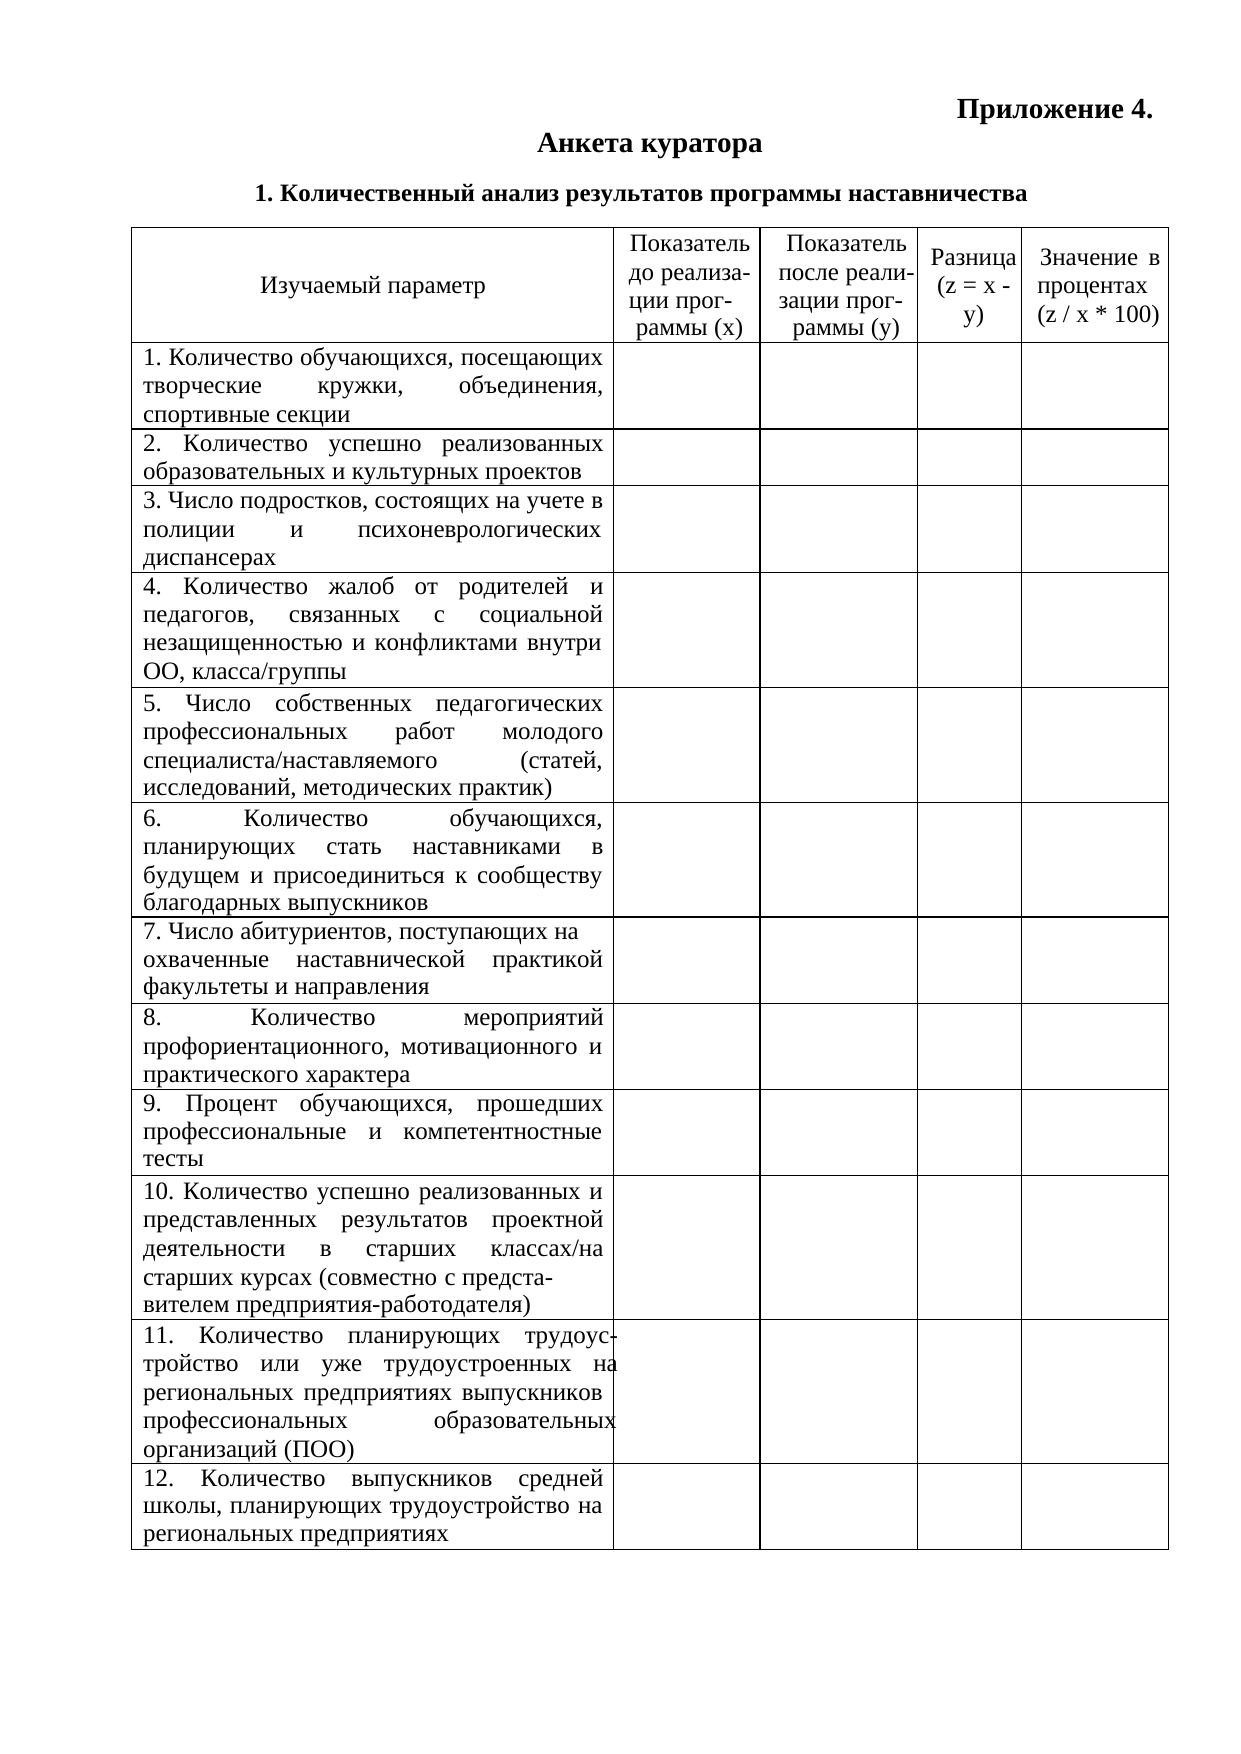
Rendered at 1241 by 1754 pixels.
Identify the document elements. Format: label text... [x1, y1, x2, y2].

table_cell [614, 430, 759, 485]
table_cell [918, 1320, 1021, 1463]
table_cell [761, 1176, 917, 1319]
table_cell [761, 1464, 917, 1549]
table_cell [761, 486, 917, 572]
text Приложение 4. [92, 92, 1153, 126]
table_cell [761, 1004, 917, 1089]
table_cell [918, 343, 1021, 428]
table_cell 4. Количество жалоб от родителей и педагогов, связанных с социальной незащищенностью и конфликтами внутри ОО, класса/группы [132, 573, 613, 687]
table_cell 11. Количество планирующих трудоус- тройство или уже трудоустроенных на региональных предприятиях выпускников профессиональных образовательных организаций (ПОО) [132, 1320, 613, 1463]
table_cell [918, 918, 1021, 1002]
table_cell 6. Количество обучающихся, планирующих стать наставниками в будущем и присоединиться к сообществу благодарных выпускников [132, 803, 613, 916]
table_cell [1022, 1320, 1168, 1463]
table_cell [918, 430, 1021, 485]
table_cell [761, 1320, 917, 1463]
table_cell [918, 1004, 1021, 1089]
table_cell [918, 1464, 1021, 1549]
table_cell [918, 1090, 1021, 1175]
table_cell [761, 573, 917, 687]
table_cell 8. Количество мероприятий профориентационного, мотивационного и практического характера [132, 1004, 613, 1089]
table_cell [918, 486, 1021, 572]
table_cell [614, 343, 759, 428]
table_cell [1022, 1090, 1168, 1175]
table_cell [761, 430, 917, 485]
table_cell [614, 1464, 759, 1549]
table_cell [614, 1176, 759, 1319]
table_header Разница (z = x - y) [918, 228, 1021, 342]
table_cell 9. Процент обучающихся, прошедших профессиональные и компетентностные тесты [132, 1090, 613, 1175]
table_cell [918, 1176, 1021, 1319]
table_cell [1022, 1004, 1168, 1089]
table_cell [614, 803, 759, 916]
table_cell [614, 1090, 759, 1175]
table_cell [614, 573, 759, 687]
table_cell [614, 1004, 759, 1089]
list Количественный анализ результатов программы наставничества [254, 178, 1209, 207]
table_cell 12. Количество выпускников средней школы, планирующих трудоустройство на региональных предприятиях [132, 1464, 613, 1549]
table_cell 10. Количество успешно реализованных и представленных результатов проектной деятельности в старших классах/на старших курсах (совместно с предста- вителем предприятия-работодателя) [132, 1176, 613, 1319]
table_cell [1022, 1464, 1168, 1549]
table_cell [1022, 486, 1168, 572]
table_cell [918, 688, 1021, 802]
table_cell [761, 918, 917, 1002]
table_cell [1022, 803, 1168, 916]
table_header Показатель до реализа- ции прог- раммы (x) [614, 228, 759, 342]
table_cell [1022, 1176, 1168, 1319]
table_cell [1022, 430, 1168, 485]
table_cell [1022, 688, 1168, 802]
table_cell [918, 573, 1021, 687]
table_cell [1022, 343, 1168, 428]
table_cell [1022, 573, 1168, 687]
table_header Показатель после реали- зации прог- раммы (y) [761, 228, 917, 342]
table_cell [761, 343, 917, 428]
table_cell 7. Число абитуриентов, поступающих на охваченные наставнической практикой факультеты и направления [132, 918, 613, 1002]
table_cell 2. Количество успешно реализованных образовательных и культурных проектов [132, 430, 613, 485]
table_header Значение в процентах (z / x * 100) [1022, 228, 1168, 342]
table_cell [918, 803, 1021, 916]
table_cell [1022, 918, 1168, 1002]
table_cell [614, 688, 759, 802]
table_cell [761, 688, 917, 802]
table_header Изучаемый параметр [132, 228, 613, 342]
table_cell 5. Число собственных педагогических профессиональных работ молодого специалиста/наставляемого (статей, исследований, методических практик) [132, 688, 613, 802]
subtitle Анкета куратора [92, 126, 1208, 159]
table_cell 1. Количество обучающихся, посещающих творческие кружки, объединения, спортивные секции [132, 343, 613, 428]
table_cell [614, 486, 759, 572]
table_cell [614, 1320, 759, 1463]
table_cell [614, 918, 759, 1002]
table_cell [761, 803, 917, 916]
table_cell [761, 1090, 917, 1175]
table_cell 3. Число подростков, состоящих на учете в полиции и психоневрологических диспансерах [132, 486, 613, 572]
